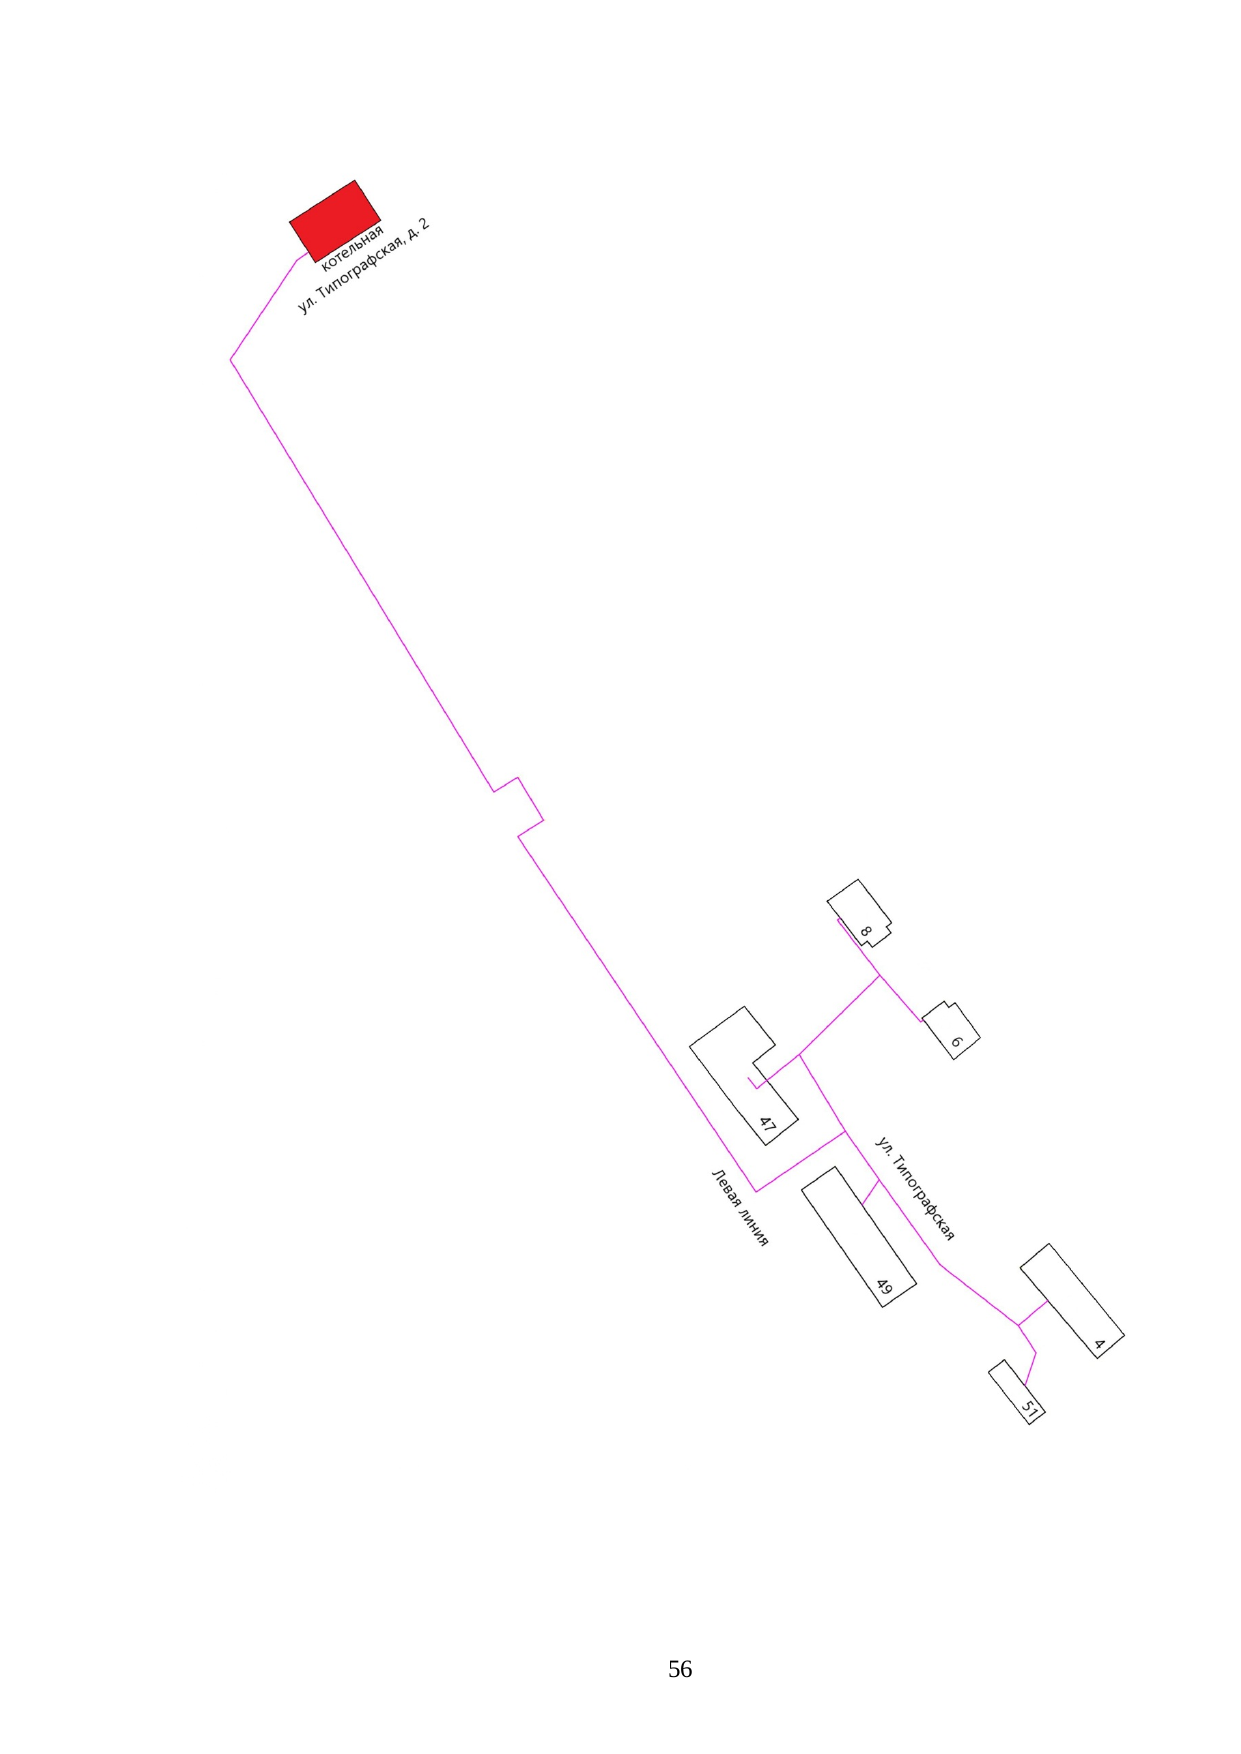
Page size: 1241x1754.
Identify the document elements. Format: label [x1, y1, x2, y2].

picture [177, 118, 1152, 1497]
